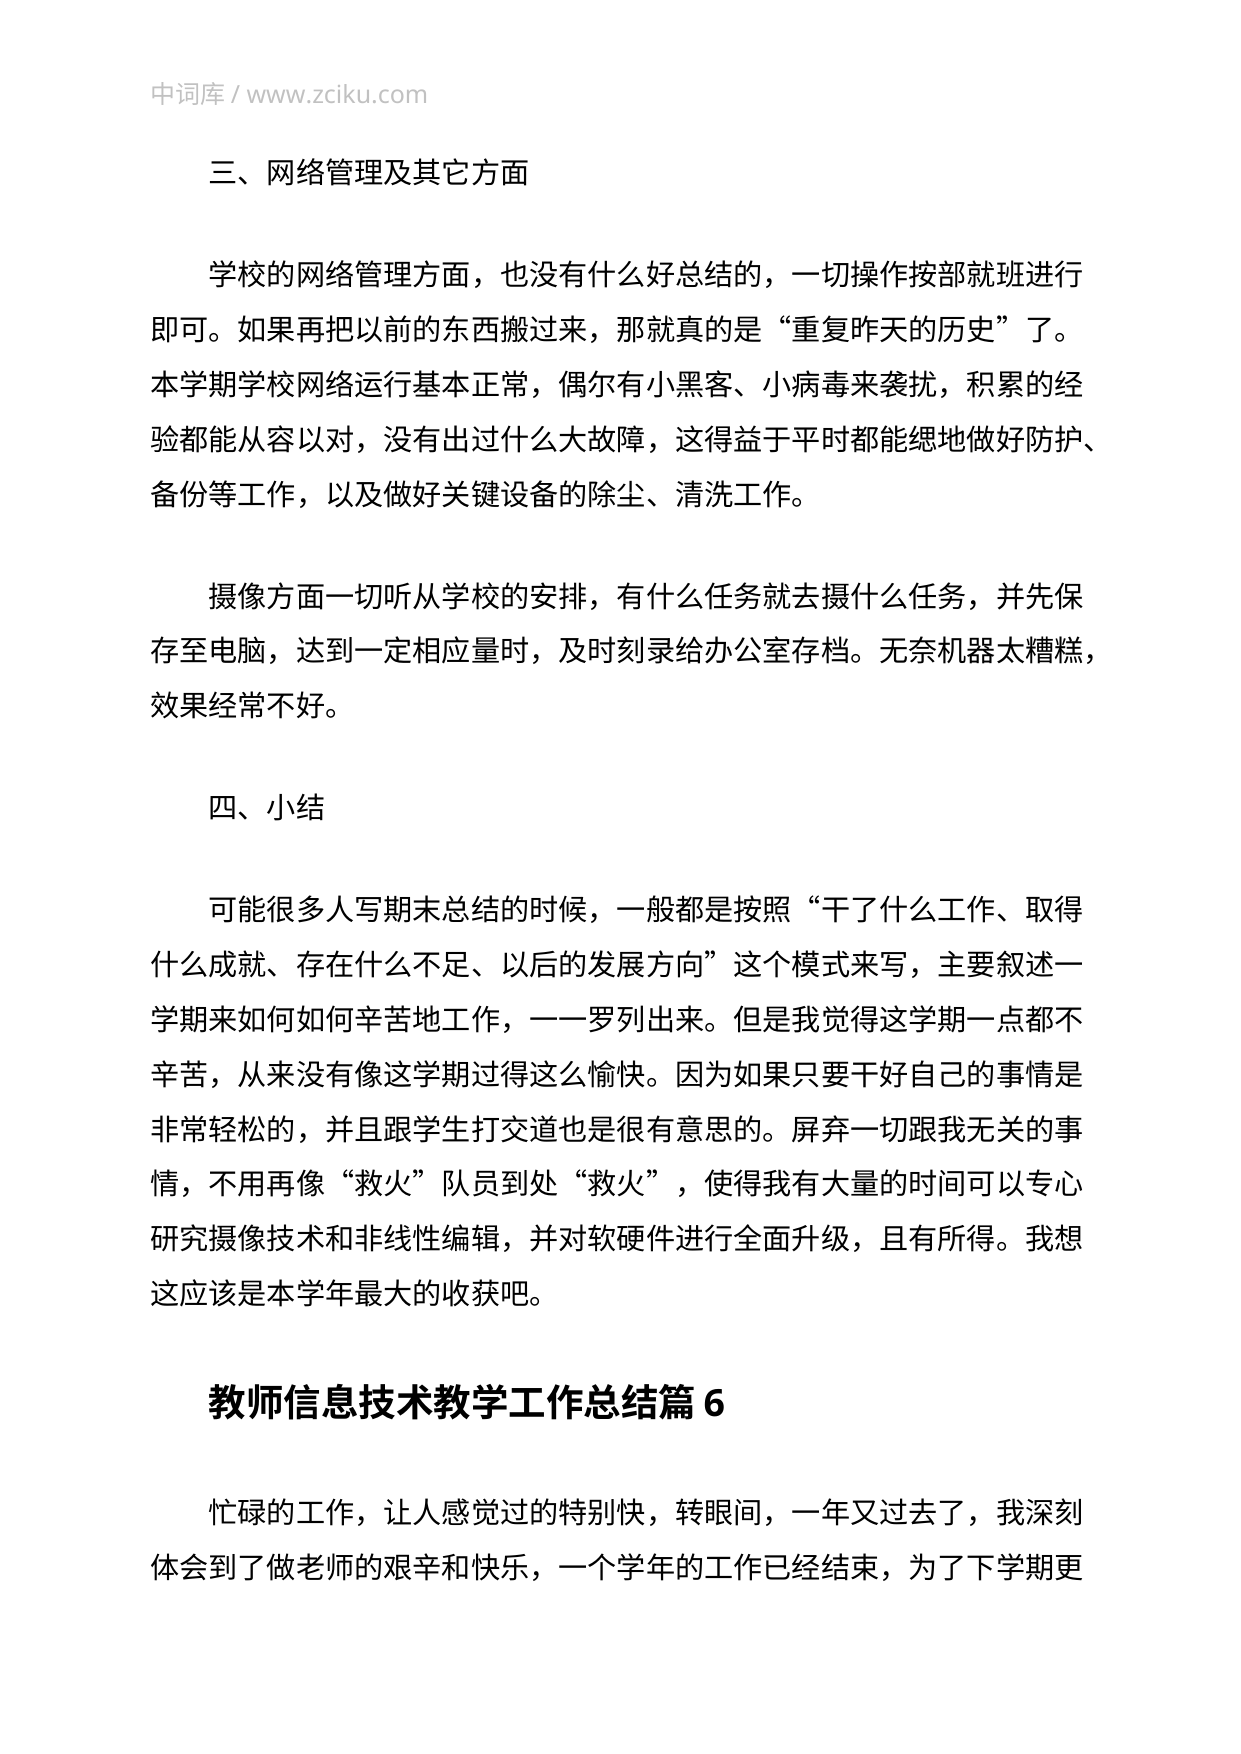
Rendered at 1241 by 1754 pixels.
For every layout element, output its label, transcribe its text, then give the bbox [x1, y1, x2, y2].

text 三、网络管理及其它方面 [150, 150, 1090, 192]
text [150, 1490, 1090, 1587]
text 四、小结 [150, 785, 1090, 827]
text 可能很多人写期末总结的时候，一般都是按照“干了什么工作、取得什么成就、存在什么不足、以后的发展方向”这个模式来写，主要叙述一学期来如何如何辛苦地工作，一一罗列出来。但是我觉得这学期一点都不辛苦，从来没有像这学期过得这么愉快。因为如果只要干好自己的事情是非常轻松的，并且跟学生打交道也是很有意思的。屏弃一切跟我无关的事情，不用再像“救火”队员到处“救火”，使得我有大量的时间可以专心研究摄像技术和非线性编辑，并对软硬件进行全面升级，且有所得。我想这应该是本学年最大的收获吧。 [150, 886, 1090, 1313]
text 摄像方面一切听从学校的安排，有什么任务就去摄什么任务，并先保存至电脑，达到一定相应量时，及时刻录给办公室存档。无奈机器太糟糕，效果经常不好。 [150, 573, 1090, 725]
text 学校的网络管理方面，也没有什么好总结的，一切操作按部就班进行即可。如果再把以前的东西搬过来，那就真的是“重复昨天的历史”了。本学期学校网络运行基本正常，偶尔有小黑客、小病毒来袭扰，积累的经验都能从容以对，没有出过什么大故障，这得益于平时都能缌地做好防护、备份等工作，以及做好关键设备的除尘、清洗工作。 [150, 252, 1090, 514]
text 教师信息技术教学工作总结篇6 [150, 1372, 1090, 1427]
